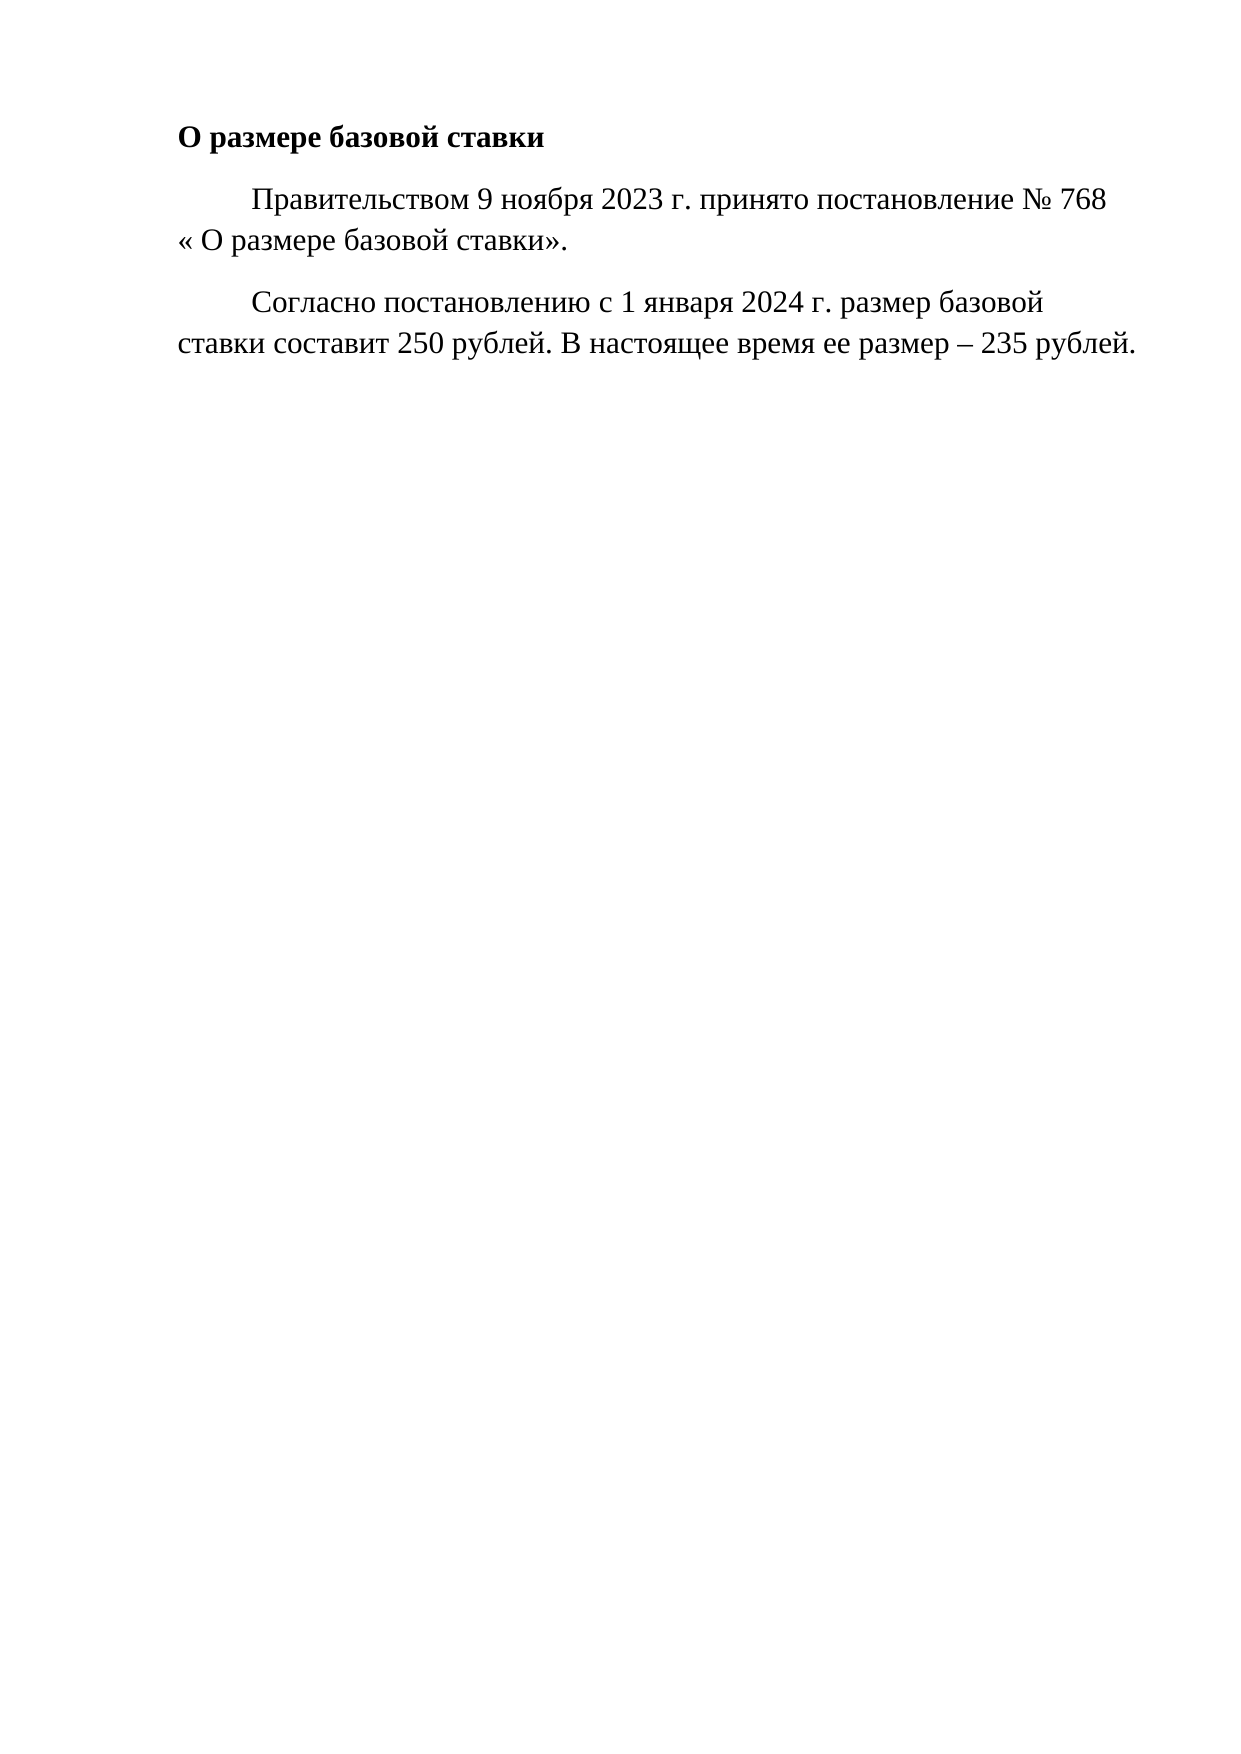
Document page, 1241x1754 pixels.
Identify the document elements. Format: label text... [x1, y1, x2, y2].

text Согласно постановлению с 1 января 2024 г. размер базовой ставки составит 250 рублей. В настоящее время ее размер – 235 рублей. [177, 283, 1152, 393]
text Правительством 9 ноября 2023 г. принято постановление № 768 « О размере базовой ставки». [177, 180, 1152, 257]
text О размере базовой ставки [177, 118, 1152, 154]
